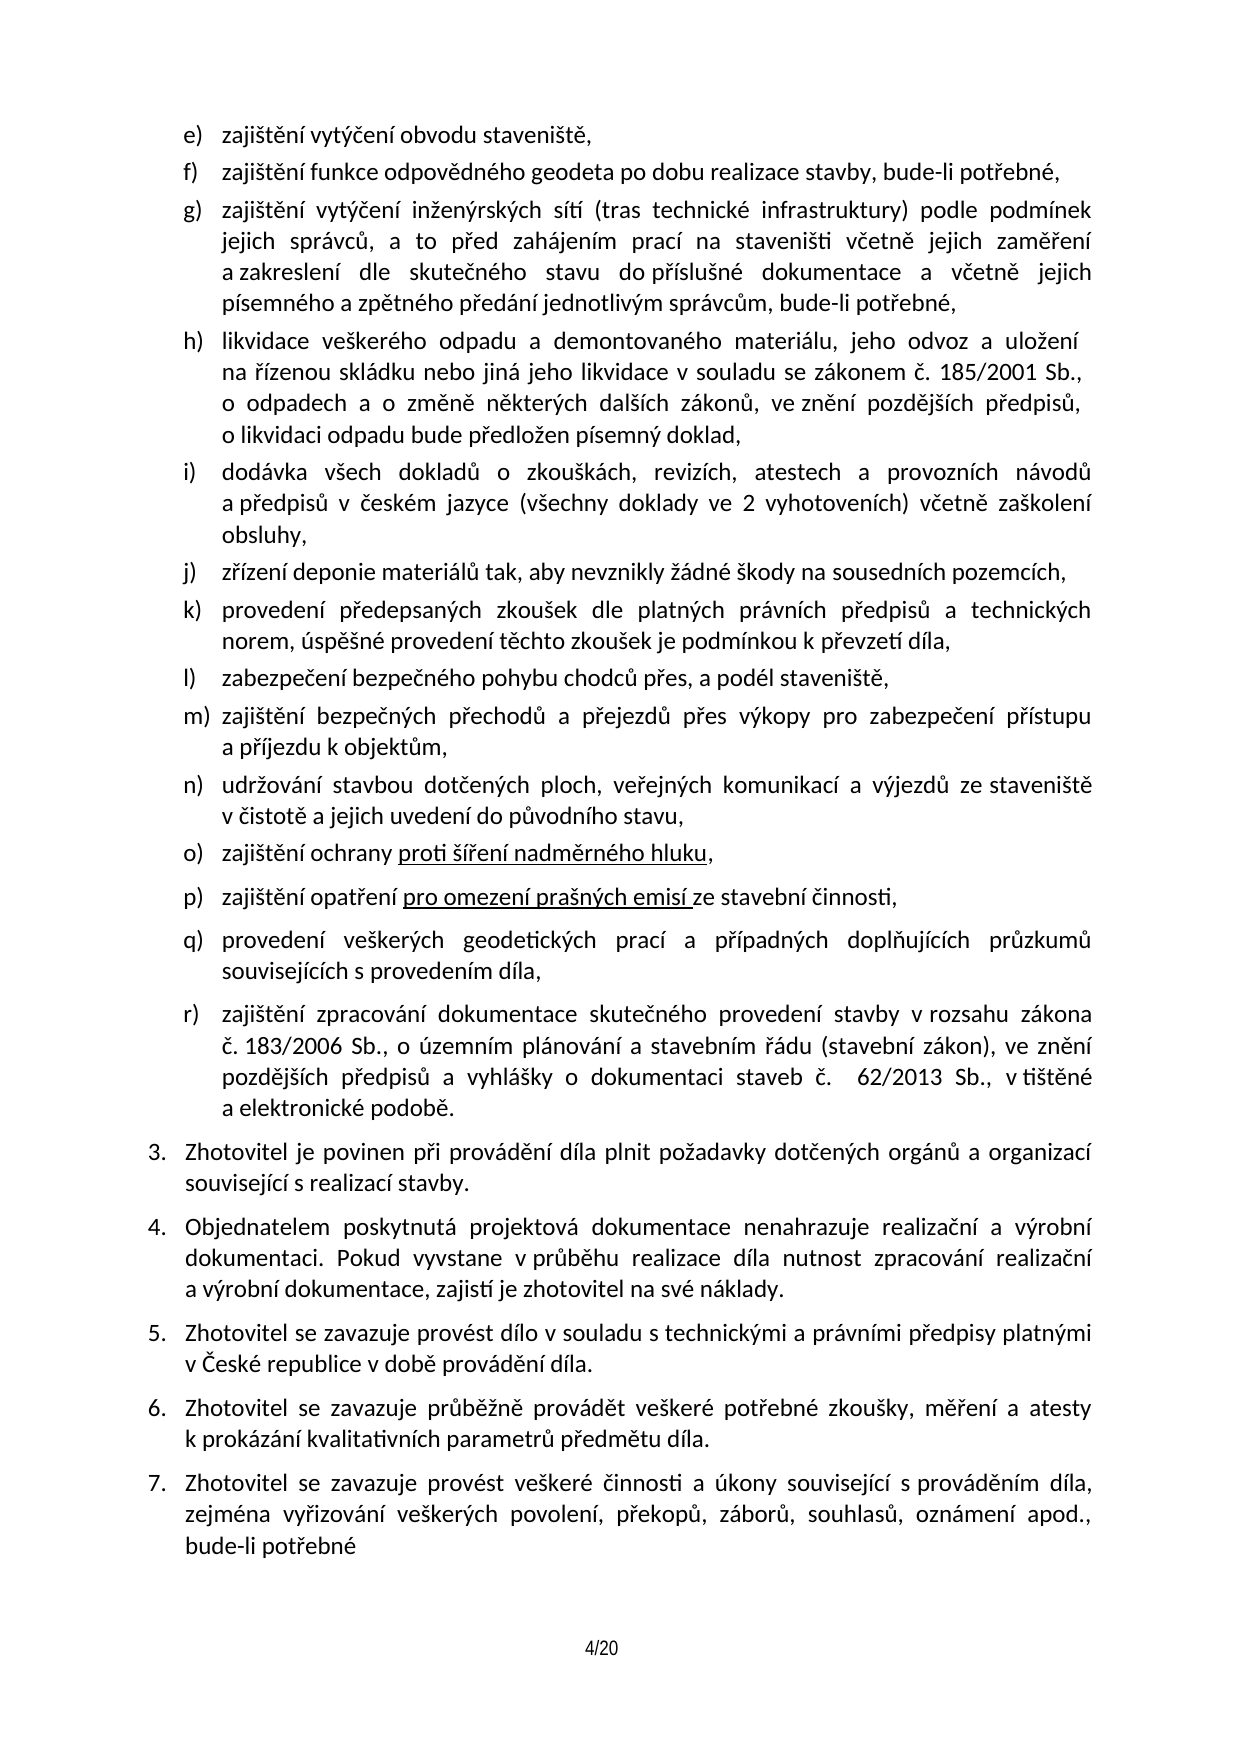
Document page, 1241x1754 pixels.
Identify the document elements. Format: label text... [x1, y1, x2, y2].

list zajištění vytýčení obvodu staveniště, [183, 118, 1092, 149]
list dodávka všech dokladů o zkouškách, revizích, atestech a provozních návodů a předpisů v českém jazyce (všechny doklady ve 2 vyhotoveních) včetně zaškolení obsluhy, [183, 456, 1092, 549]
list zajištění ochrany proti šíření nadměrného hluku, [183, 837, 1092, 868]
list Objednatelem poskytnutá projektová dokumentace nenahrazuje realizační a výrobní dokumentaci. Pokud vyvstane v průběhu realizace díla nutnost zpracování realizační a výrobní dokumentace, zajistí je zhotovitel na své náklady. [148, 1210, 1092, 1304]
list zajištění funkce odpovědného geodeta po dobu realizace stavby, bude-li potřebné, [183, 156, 1092, 187]
list Zhotovitel se zavazuje průběžně provádět veškeré potřebné zkoušky, měření a atesty k prokázání kvalitativních parametrů předmětu díla. [148, 1392, 1092, 1454]
list likvidace veškerého odpadu a demontovaného materiálu, jeho odvoz a uložení na řízenou skládku nebo jiná jeho likvidace v souladu se zákonem č. 185/2001 Sb., o odpadech a o změně některých dalších zákonů, ve znění pozdějších předpisů, o likvidaci odpadu bude předložen písemný doklad, [183, 324, 1092, 449]
list zajištění zpracování dokumentace skutečného provedení stavby v rozsahu zákona č. 183/2006 Sb., o územním plánování a stavebním řádu (stavební zákon), ve znění pozdějších předpisů a vyhlášky o dokumentaci staveb č. 62/2013 Sb., v tištěné a elektronické podobě. [183, 998, 1092, 1123]
list zabezpečení bezpečného pohybu chodců přes, a podél staveniště, [183, 662, 1092, 693]
list Zhotovitel je povinen při provádění díla plnit požadavky dotčených orgánů a organizací související s realizací stavby. [148, 1135, 1092, 1198]
list provedení veškerých geodetických prací a případných doplňujících průzkumů souvisejících s provedením díla, [183, 924, 1092, 985]
list Zhotovitel se zavazuje provést dílo v souladu s technickými a právními předpisy platnými v České republice v době provádění díla. [148, 1317, 1092, 1379]
list udržování stavbou dotčených ploch, veřejných komunikací a výjezdů ze staveniště v čistotě a jejich uvedení do původního stavu, [183, 768, 1092, 831]
list Zhotovitel se zavazuje provést veškeré činnosti a úkony související s prováděním díla, zejména vyřizování veškerých povolení, překopů, záborů, souhlasů, oznámení apod., bude-li potřebné [148, 1467, 1092, 1560]
list zajištění opatření pro omezení prašných emisí ze stavební činnosti, [183, 881, 1092, 912]
list zajištění bezpečných přechodů a přejezdů přes výkopy pro zabezpečení přístupu a příjezdu k objektům, [183, 699, 1092, 762]
list provedení předepsaných zkoušek dle platných právních předpisů a technických norem, úspěšné provedení těchto zkoušek je podmínkou k převzetí díla, [183, 593, 1092, 656]
list zřízení deponie materiálů tak, aby nevznikly žádné škody na sousedních pozemcích, [183, 556, 1092, 587]
list zajištění vytýčení inženýrských sítí (tras technické infrastruktury) podle podmínek jejich správců, a to před zahájením prací na staveništi včetně jejich zaměření a zakreslení dle skutečného stavu do příslušné dokumentace a včetně jejich písemného a zpětného předání jednotlivým správcům, bude-li potřebné, [183, 193, 1092, 318]
